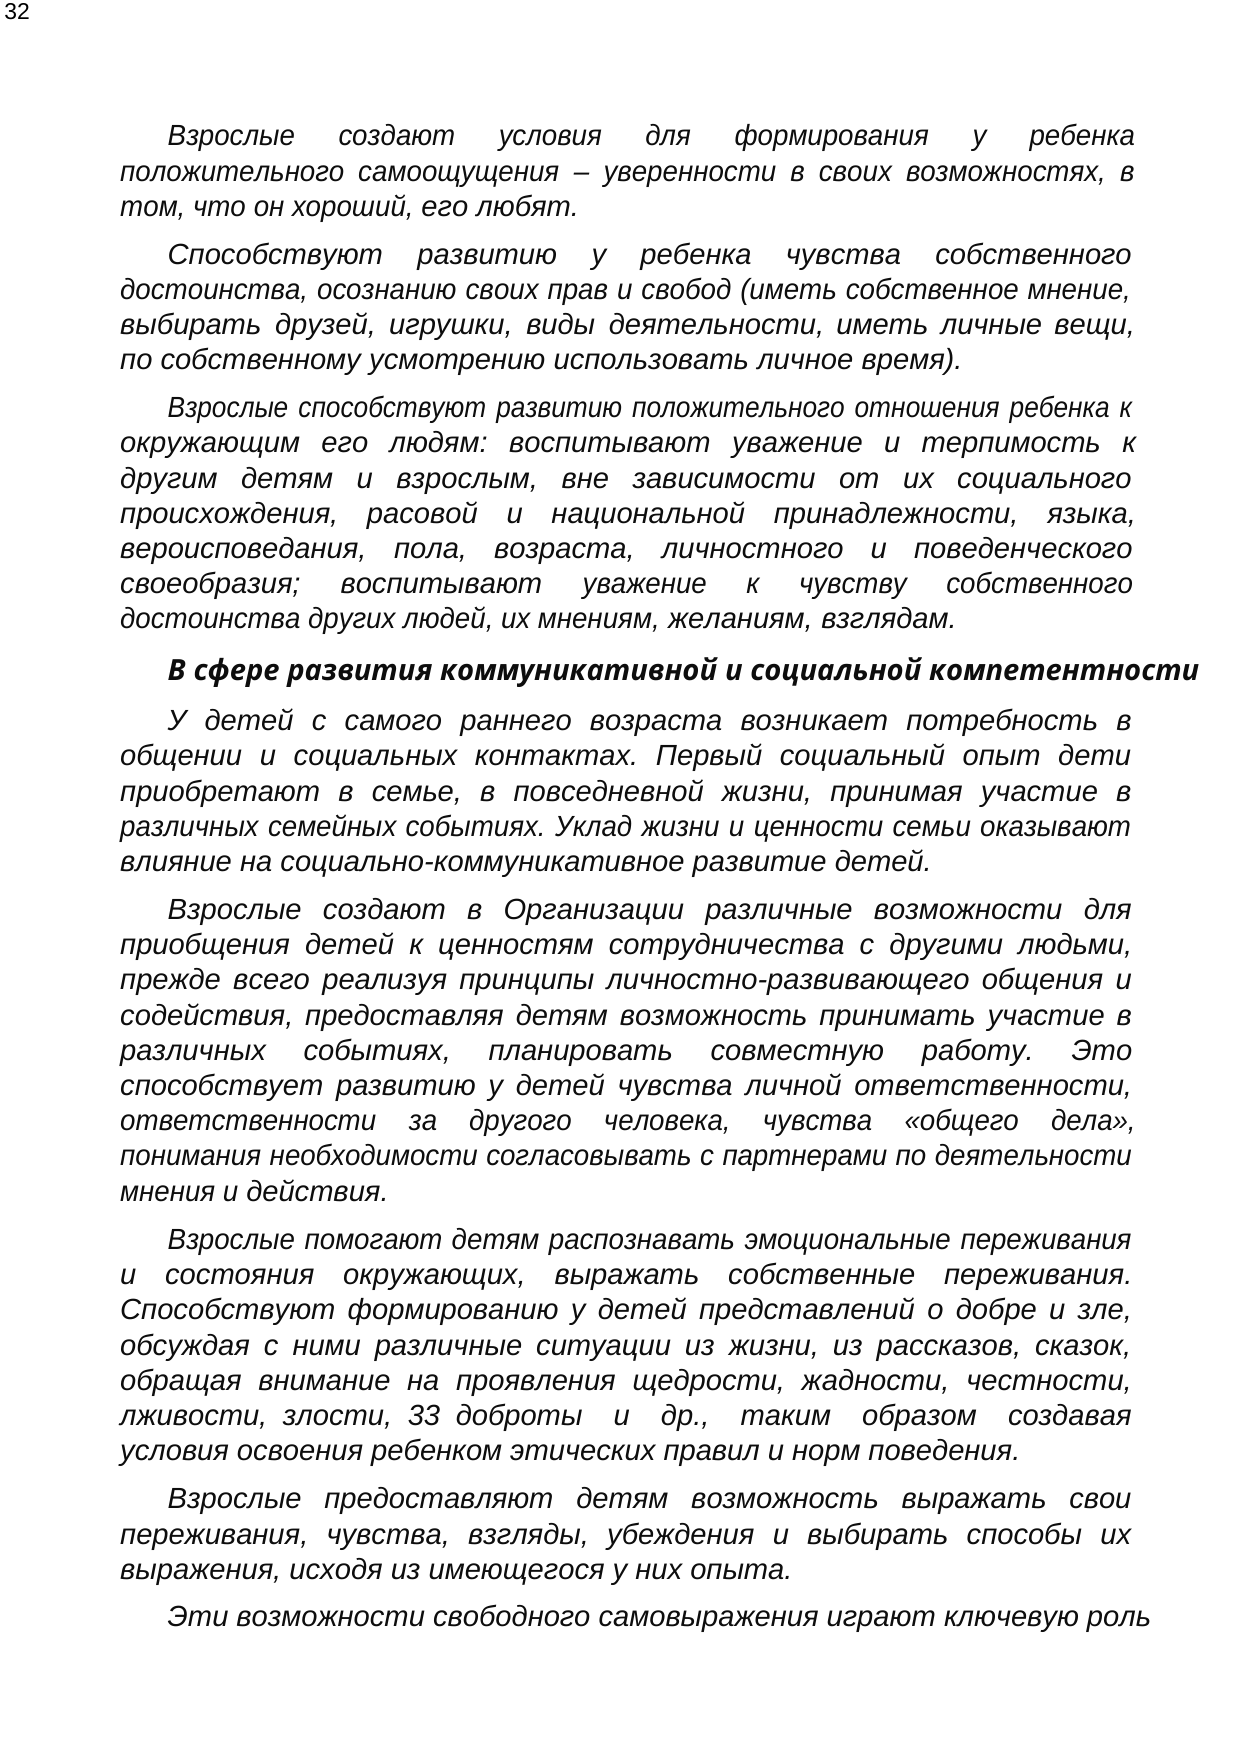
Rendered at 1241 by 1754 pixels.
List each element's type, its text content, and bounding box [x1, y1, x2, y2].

text В сфере развития коммуникативной и социальной компетентности [167, 649, 1205, 689]
text Взрослые создают в Организации различные возможности для приобщения детей к ценностям сотрудничества с другими людьми, прежде всего реализуя принципы личностно-развивающего общения и содействия, предоставляя детям возможность принимать участие в различных событиях, планировать совместную работу. Это способствует развитию у детей чувства личной ответственности, ответственности за другого человека, чувства «общего дела», понимания необходимости согласовывать с партнерами по деятельности мнения и действия. [120, 892, 1136, 1207]
text Эти возможности свободного самовыражения играют ключевую роль [167, 1599, 1205, 1633]
text Способствуют развитию у ребенка чувства собственного достоинства, осознанию своих прав и свобод (иметь собственное мнение, выбирать друзей, игрушки, виды деятельности, иметь личные вещи, по собственному усмотрению использовать личное время). [120, 237, 1135, 376]
text Взрослые создают условия для формирования у ребенка положительного самоощущения – уверенности в своих возможностях, в том, что он хороший, его любят. [120, 118, 1135, 223]
text У детей с самого раннего возраста возникает потребность в общении и социальных контактах. Первый социальный опыт дети приобретают в семье, в повседневной жизни, принимая участие в различных семейных событиях. Уклад жизни и ценности семьи оказывают влияние на социально-коммуникативное развитие детей. [120, 703, 1135, 878]
text Взрослые предоставляют детям возможность выражать свои переживания, чувства, взгляды, убеждения и выбирать способы их выражения, исходя из имеющегося у них опыта. [120, 1482, 1135, 1586]
text Взрослые способствуют развитию положительного отношения ребенка к окружающим его людям: воспитывают уважение и терпимость к другим детям и взрослым, вне зависимости от их социального происхождения, расовой и национальной принадлежности, языка, вероисповедания, пола, возраста, личностного и поведенческого своеобразия; воспитывают уважение к чувству собственного достоинства других людей, их мнениям, желаниям, взглядам. [120, 390, 1136, 635]
text Взрослые помогают детям распознавать эмоциональные переживания и состояния окружающих, выражать собственные переживания. Способствуют формированию у детей представлений о добре и зле, обсуждая с ними различные ситуации из жизни, из рассказов, сказок, обращая внимание на проявления щедрости, жадности, честности, лживости, злости, 33 доброты и др., таким образом создавая условия освоения ребенком этических правил и норм поведения. [120, 1222, 1136, 1467]
